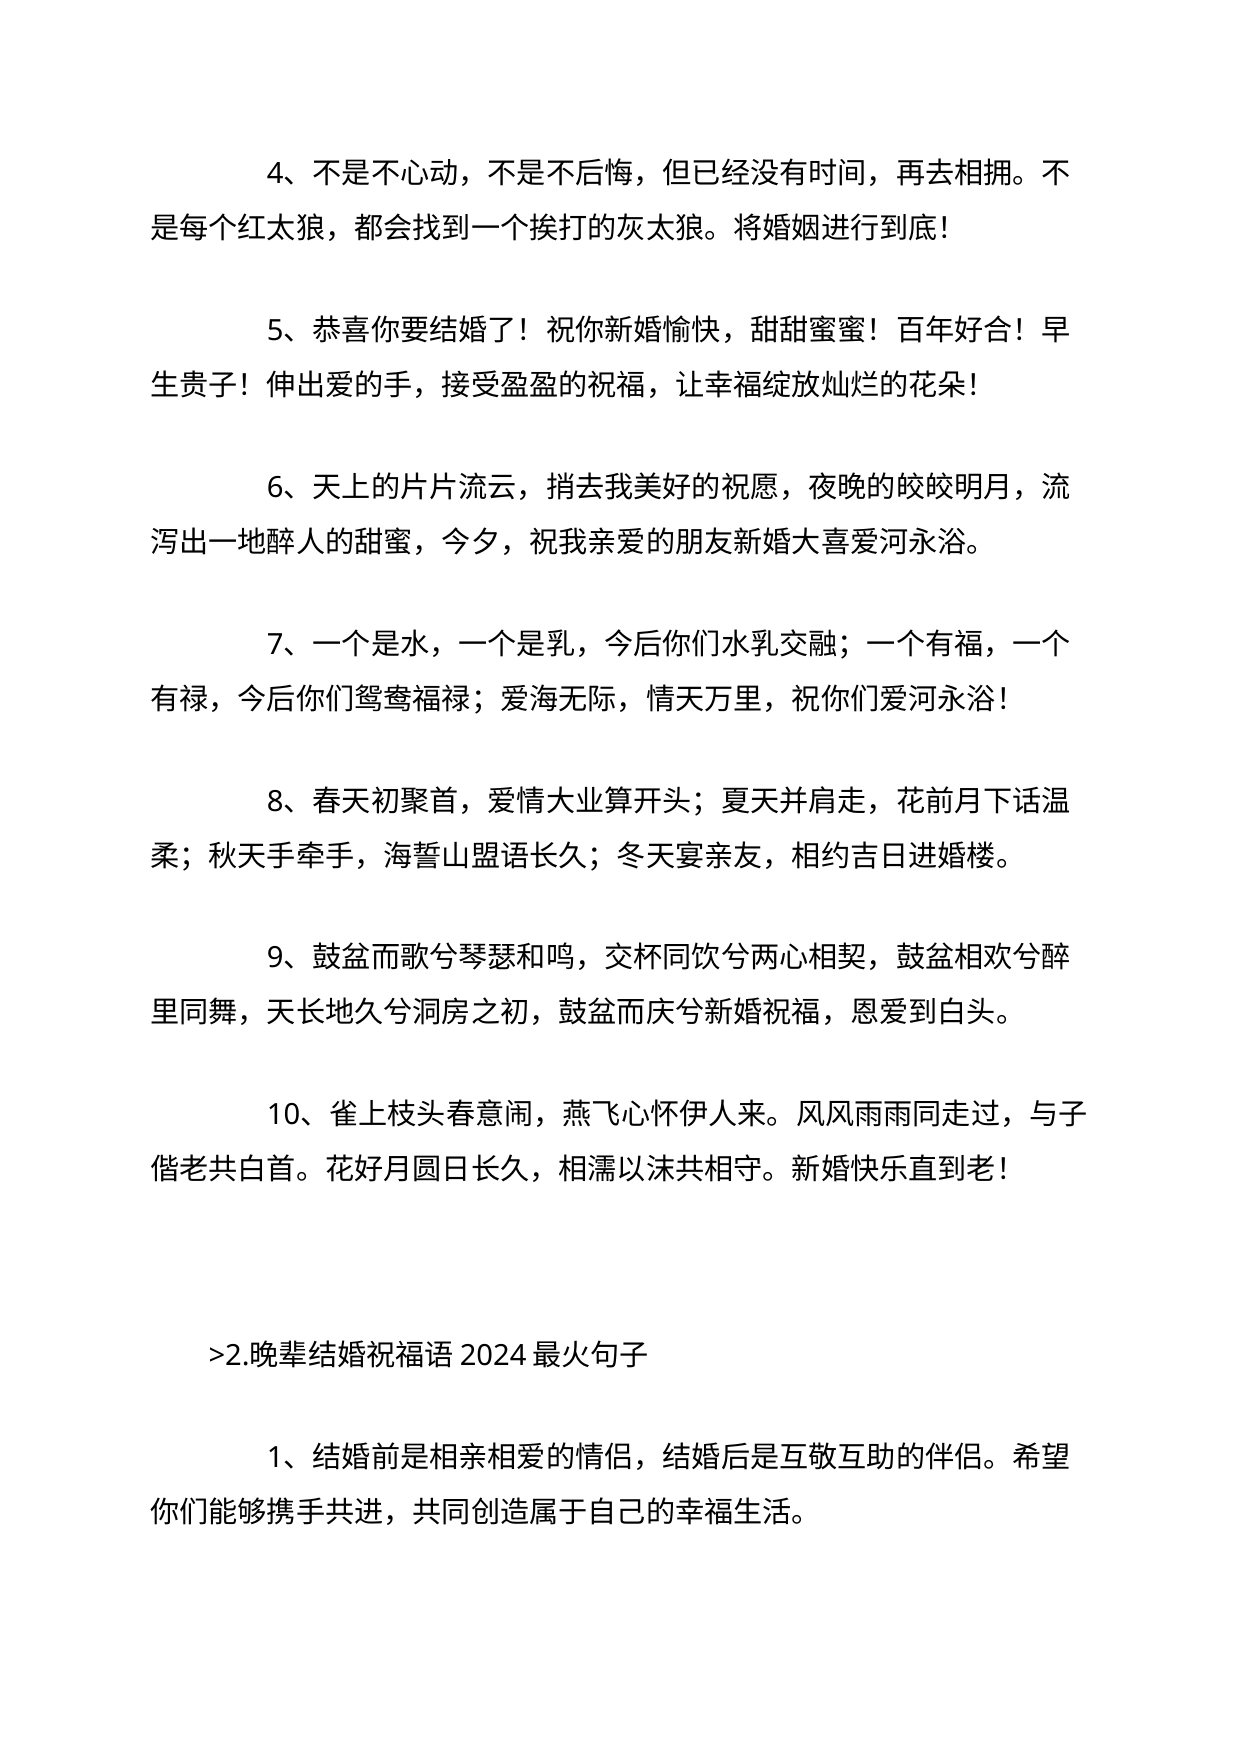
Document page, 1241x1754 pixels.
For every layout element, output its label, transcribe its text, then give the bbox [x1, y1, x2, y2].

text 10、雀上枝头春意闹，燕飞心怀伊人来。风风雨雨同走过，与子偕老共白首。花好月圆日长久，相濡以沫共相守。新婚快乐直到老！ [150, 1091, 1090, 1188]
text 4、不是不心动，不是不后悔，但已经没有时间，再去相拥。不是每个红太狼，都会找到一个挨打的灰太狼。将婚姻进行到底！ [150, 150, 1090, 247]
text 5、恭喜你要结婚了！祝你新婚愉快，甜甜蜜蜜！百年好合！早生贵子！伸出爱的手，接受盈盈的祝福，让幸福绽放灿烂的花朵！ [150, 307, 1090, 404]
text 7、一个是水，一个是乳，今后你们水乳交融；一个有福，一个有禄，今后你们鸳鸯福禄；爱海无际，情天万里，祝你们爱河永浴！ [150, 620, 1090, 718]
text 8、春天初聚首，爱情大业算开头；夏天并肩走，花前月下话温柔；秋天手牵手，海誓山盟语长久；冬天宴亲友，相约吉日进婚楼。 [150, 777, 1090, 874]
text 6、天上的片片流云，捎去我美好的祝愿，夜晚的皎皎明月，流泻出一地醉人的甜蜜，今夕，祝我亲爱的朋友新婚大喜爱河永浴。 [150, 463, 1090, 561]
text 1、结婚前是相亲相爱的情侣，结婚后是互敬互助的伴侣。希望你们能够携手共进，共同创造属于自己的幸福生活。 [150, 1433, 1090, 1531]
text >2.晚辈结婚祝福语2024最火句子 [150, 1332, 1090, 1374]
text 9、鼓盆而歌兮琴瑟和鸣，交杯同饮兮两心相契，鼓盆相欢兮醉里同舞，天长地久兮洞房之初，鼓盆而庆兮新婚祝福，恩爱到白头。 [150, 934, 1090, 1031]
